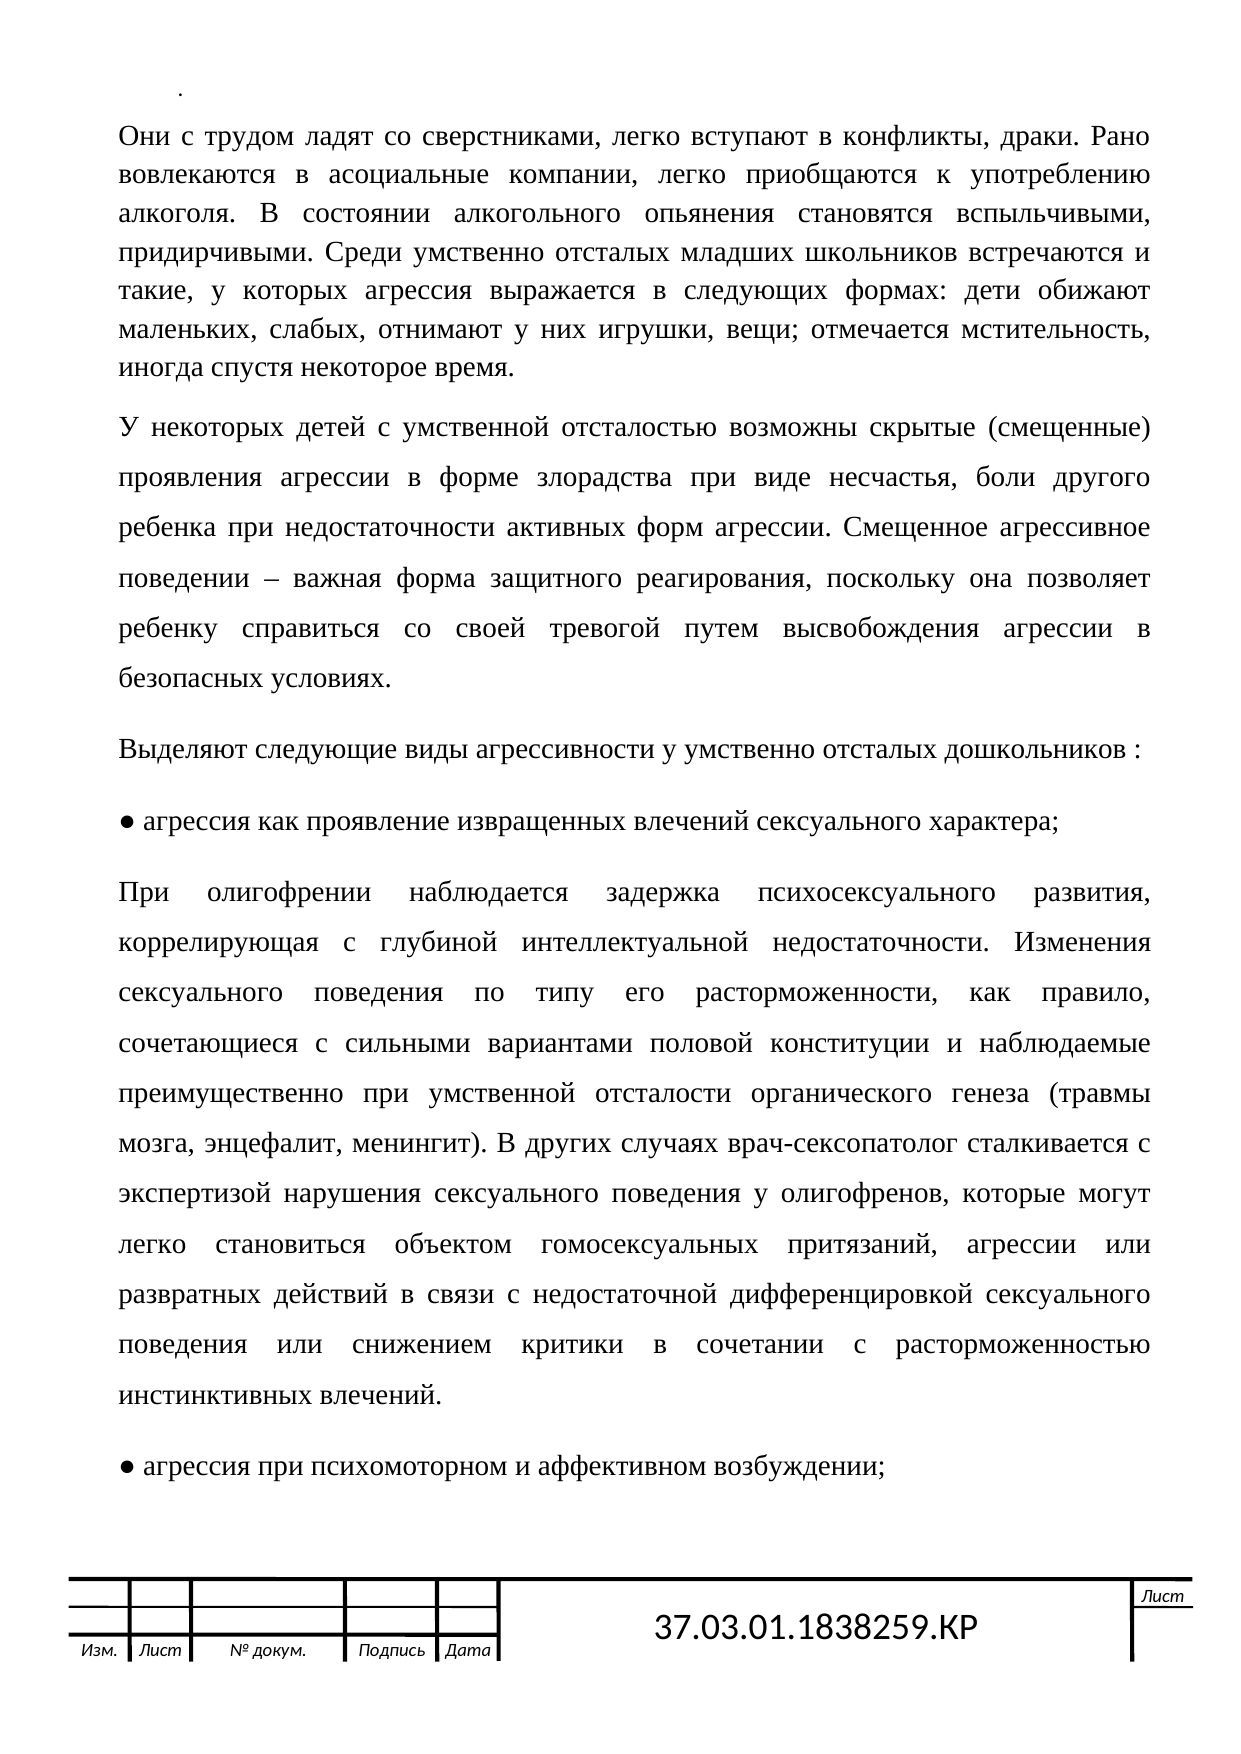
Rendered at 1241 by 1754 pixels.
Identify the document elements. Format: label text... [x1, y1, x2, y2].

text ● агрессия как проявление извращенных влечений сексуального характера; [118, 803, 1152, 836]
text При олигофрении наблюдается задержка психосексуального развития, коррелирующая с глубиной интеллектуальной недостаточности. Изменения сексуального поведения по типу его расторможенности, как правило, сочетающиеся с сильными вариантами половой конституции и наблюдаемые преимущественно при умственной отсталости органического генеза (травмы мозга, энцефалит, менингит). В других случаях врач-сексопатолог сталкивается с экспертизой нарушения сексуального поведения у олигофренов, которые могут легко становиться объектом гомосексуальных притязаний, агрессии или развратных действий в связи с недостаточной дифференцировкой сексуального поведения или снижением критики в сочетании с расторможенностью инстинктивных влечений. [118, 874, 1152, 1410]
text Выделяют следующие виды агрессивности у умственно отсталых дошкольников : [118, 731, 1152, 765]
text Они с трудом ладят со сверстниками, легко вступают в конфликты, драки. Рано вовлекаются в асоциальные компании, легко приобщаются к употреблению алкоголя. В состоянии алкогольного опьянения становятся вспыльчивыми, придирчивыми. Среди умственно отсталых младших школьников встречаются и такие, у которых агрессия выражается в следующих формах: дети обижают маленьких, слабых, отнимают у них игрушки, вещи; отмечается мстительность, иногда спустя некоторое время. [118, 118, 1152, 383]
text У некоторых детей с умственной отсталостью возможны скрытые (смещенные) проявления агрессии в форме злорадства при виде несчастья, боли другого ребенка при недостаточности активных форм агрессии. Смещенное агрессивное поведении – важная форма защитного реагирования, поскольку она позволяет ребенку справиться со своей тревогой путем высвобождения агрессии в безопасных условиях. [118, 409, 1152, 694]
text ● агрессия при психомоторном и аффективном возбуждении; [118, 1448, 1152, 1482]
